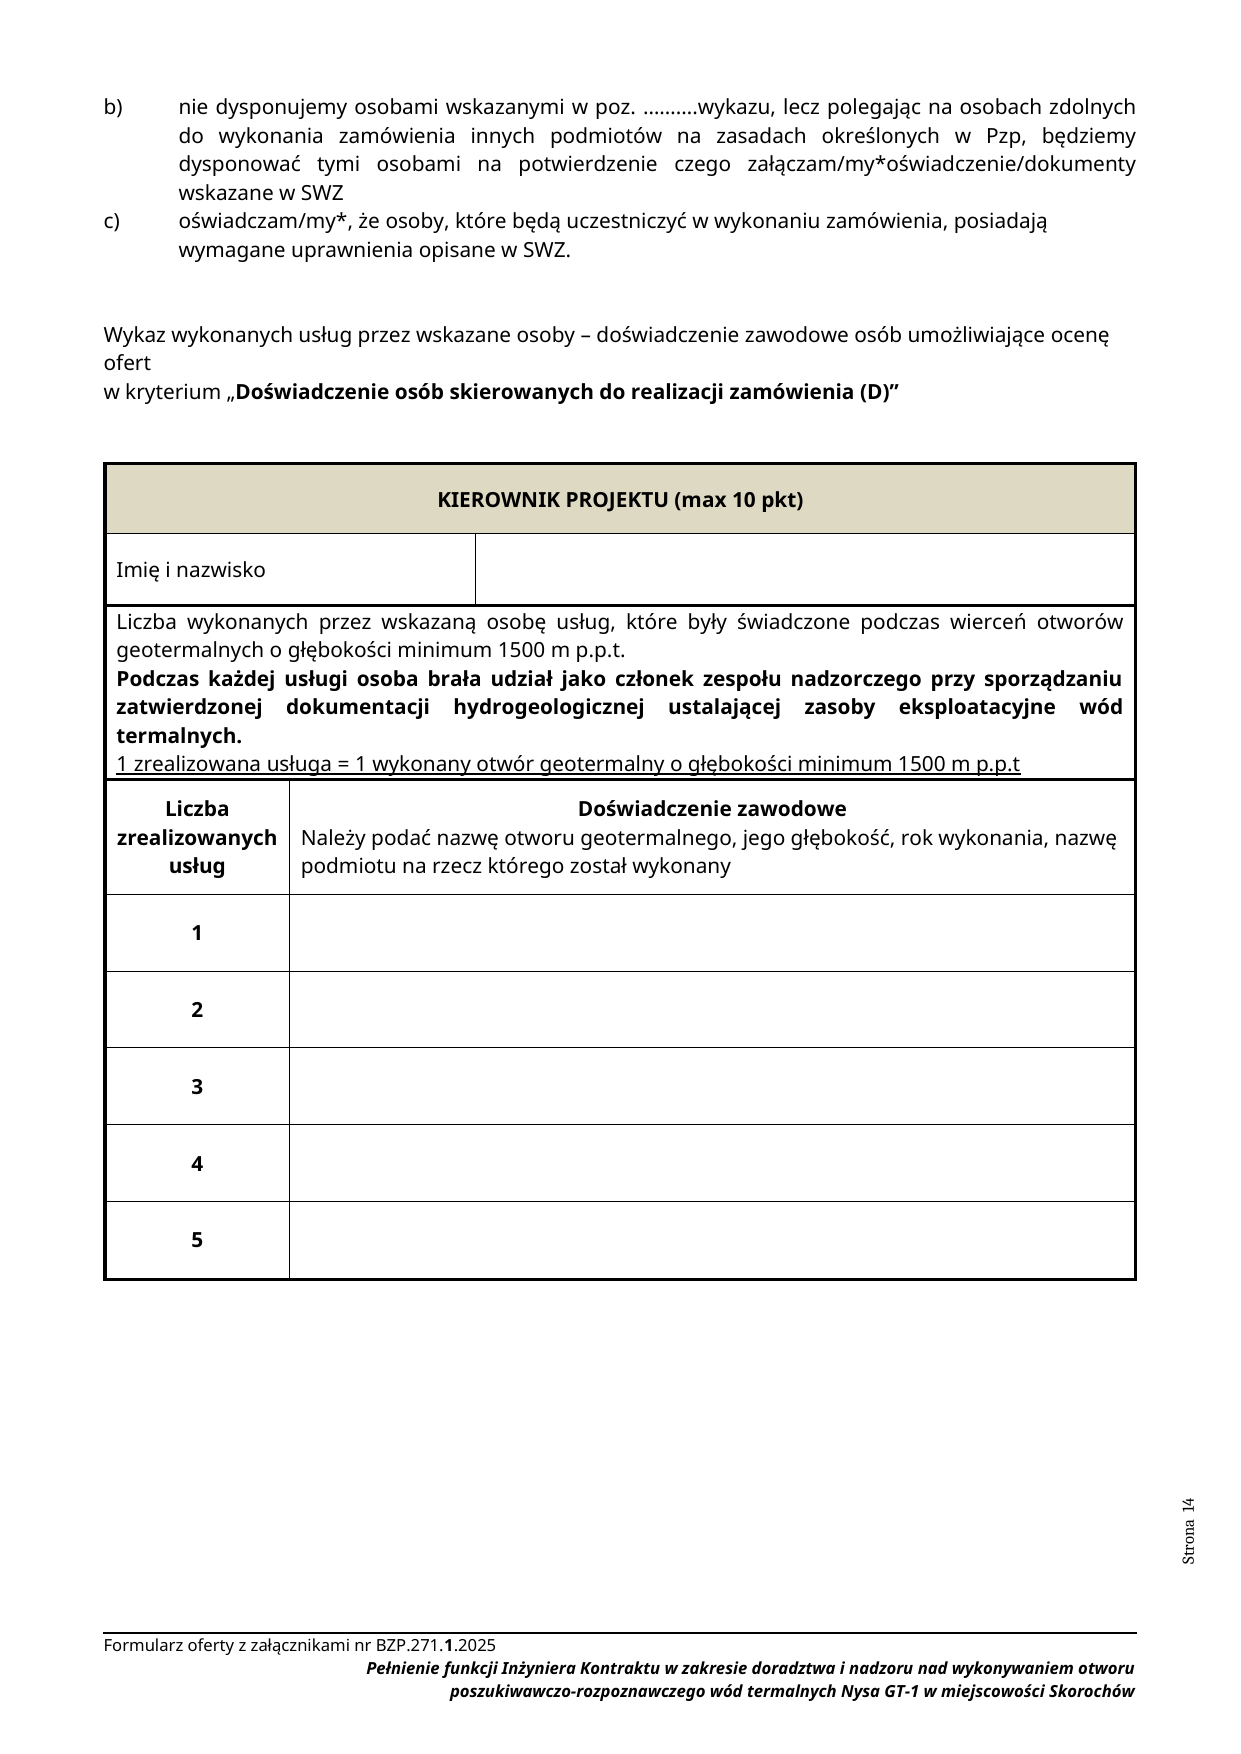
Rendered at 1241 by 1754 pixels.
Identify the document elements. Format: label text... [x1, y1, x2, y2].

table_cell 1 [107, 895, 289, 971]
table_cell [290, 895, 1134, 971]
table_cell Liczba wykonanych przez wskazaną osobę usług, które były świadczone podczas wierceń otworów geotermalnych o głębokości minimum 1500 m p.p.t. Podczas każdej usługi osoba brała udział jako członek zespołu nadzorczego przy sporządzaniu zatwierdzonej dokumentacji hydrogeologicznej ustalającej zasoby eksploatacyjne wód termalnych. 1 zrealizowana usługa = 1 wykonany otwór geotermalny o głębokości minimum 1500 m p.p.t [107, 607, 1134, 778]
text c) oświadczam/my*, że osoby, które będą uczestniczyć w wykonaniu zamówienia, posiadają wymagane uprawnienia opisane w SWZ. [103, 206, 1137, 263]
text Wykaz wykonanych usług przez wskazane osoby – doświadczenie zawodowe osób umożliwiające ocenę ofert w kryterium „Doświadczenie osób skierowanych do realizacji zamówienia (D)” [103, 320, 1137, 405]
table_cell Liczba zrealizowanych usług [107, 781, 289, 894]
table_cell 2 [107, 972, 289, 1047]
text b) nie dysponujemy osobami wskazanymi w poz. ……….wykazu, lecz polegając na osobach zdolnych do wykonania zamówienia innych podmiotów na zasadach określonych w Pzp, będziemy dysponować tymi osobami na potwierdzenie czego załączam/my*oświadczenie/dokumenty wskazane w SWZ [103, 92, 1137, 206]
table_cell Doświadczenie zawodowe Należy podać nazwę otworu geotermalnego, jego głębokość, rok wykonania, nazwę podmiotu na rzecz którego został wykonany [290, 781, 1134, 894]
table_header KIEROWNIK PROJEKTU (max 10 pkt) [107, 465, 1134, 533]
table_cell [290, 1048, 1134, 1124]
table_cell Imię i nazwisko [107, 534, 475, 604]
table_cell 3 [107, 1048, 289, 1124]
table_cell 4 [107, 1125, 289, 1201]
table_cell [290, 1125, 1134, 1201]
table_cell [476, 534, 1134, 604]
table_cell [290, 1202, 1134, 1278]
table_cell 5 [107, 1202, 289, 1278]
table_cell [290, 972, 1134, 1047]
